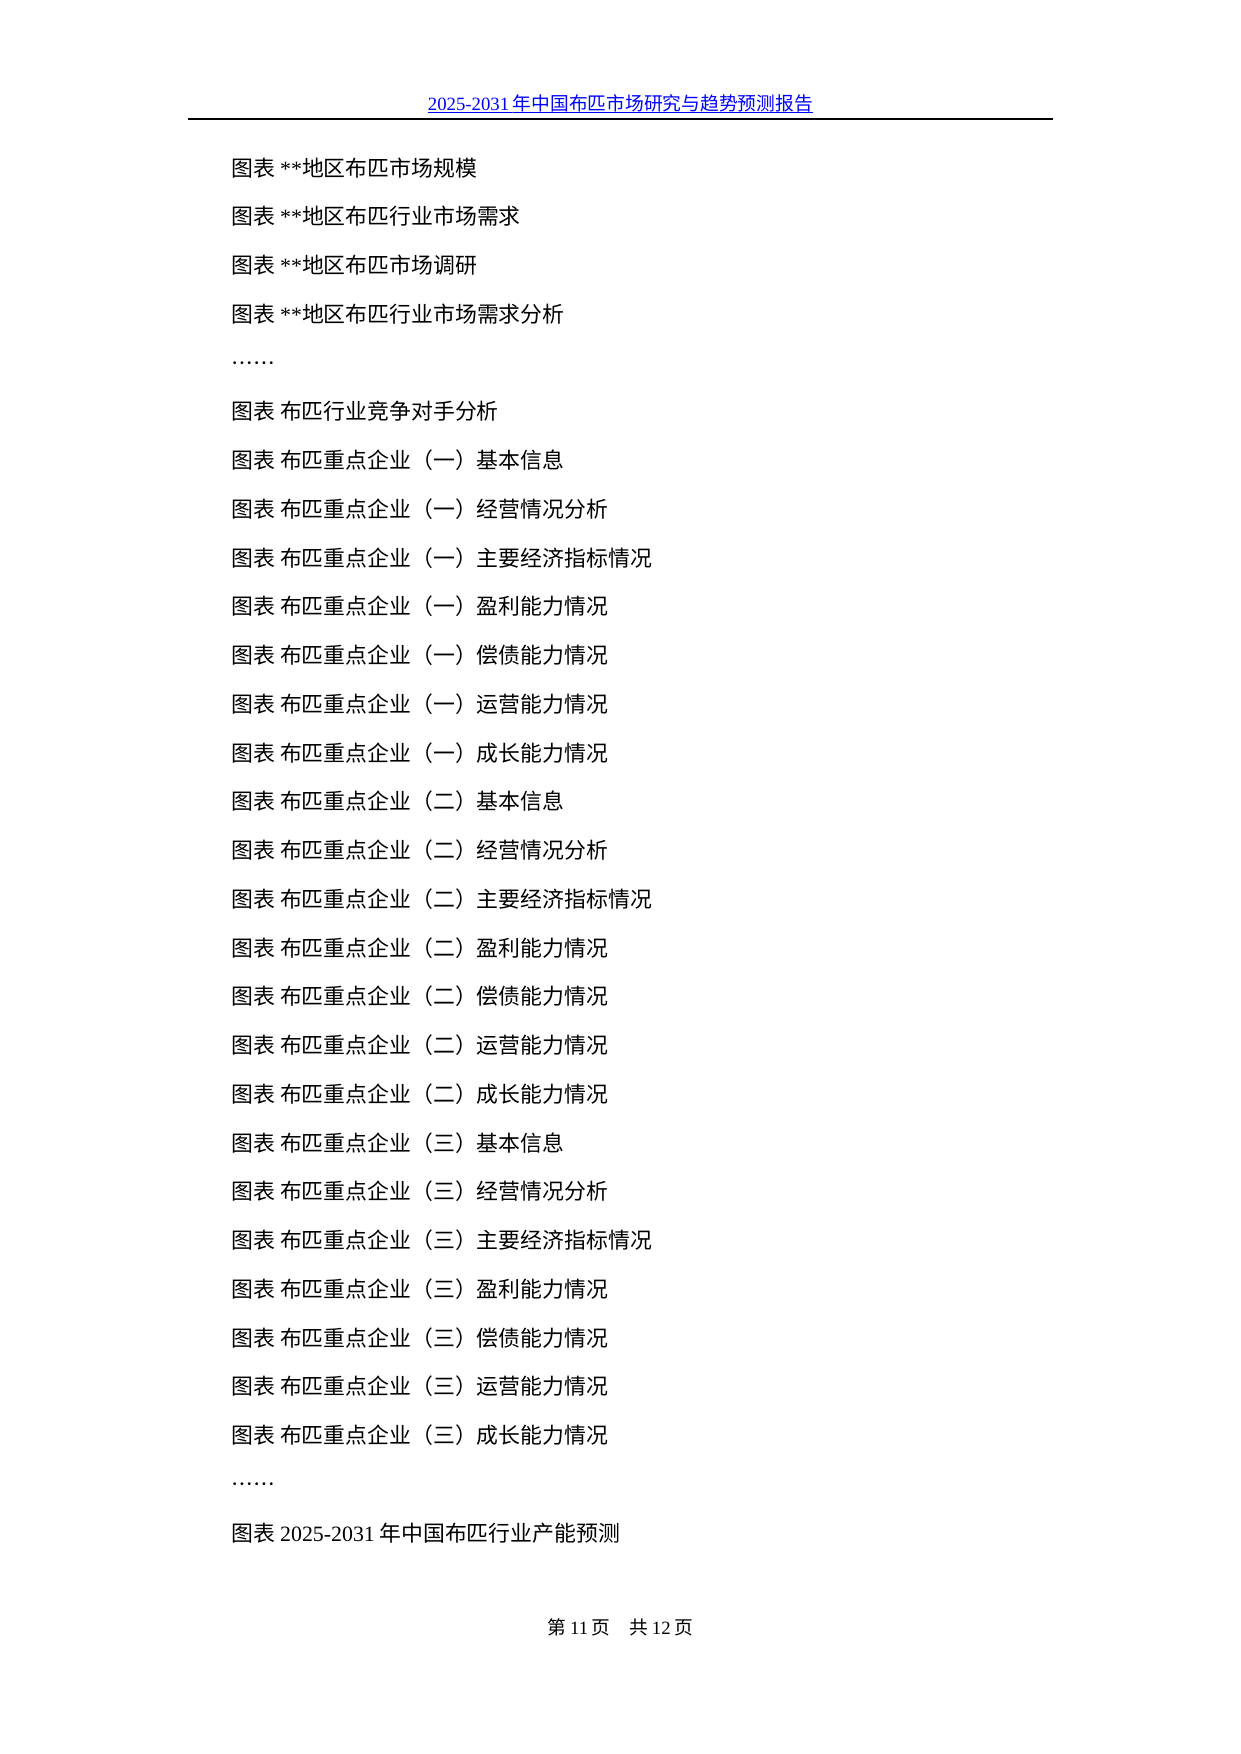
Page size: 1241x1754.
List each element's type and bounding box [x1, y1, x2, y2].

text [187, 150, 1053, 1548]
